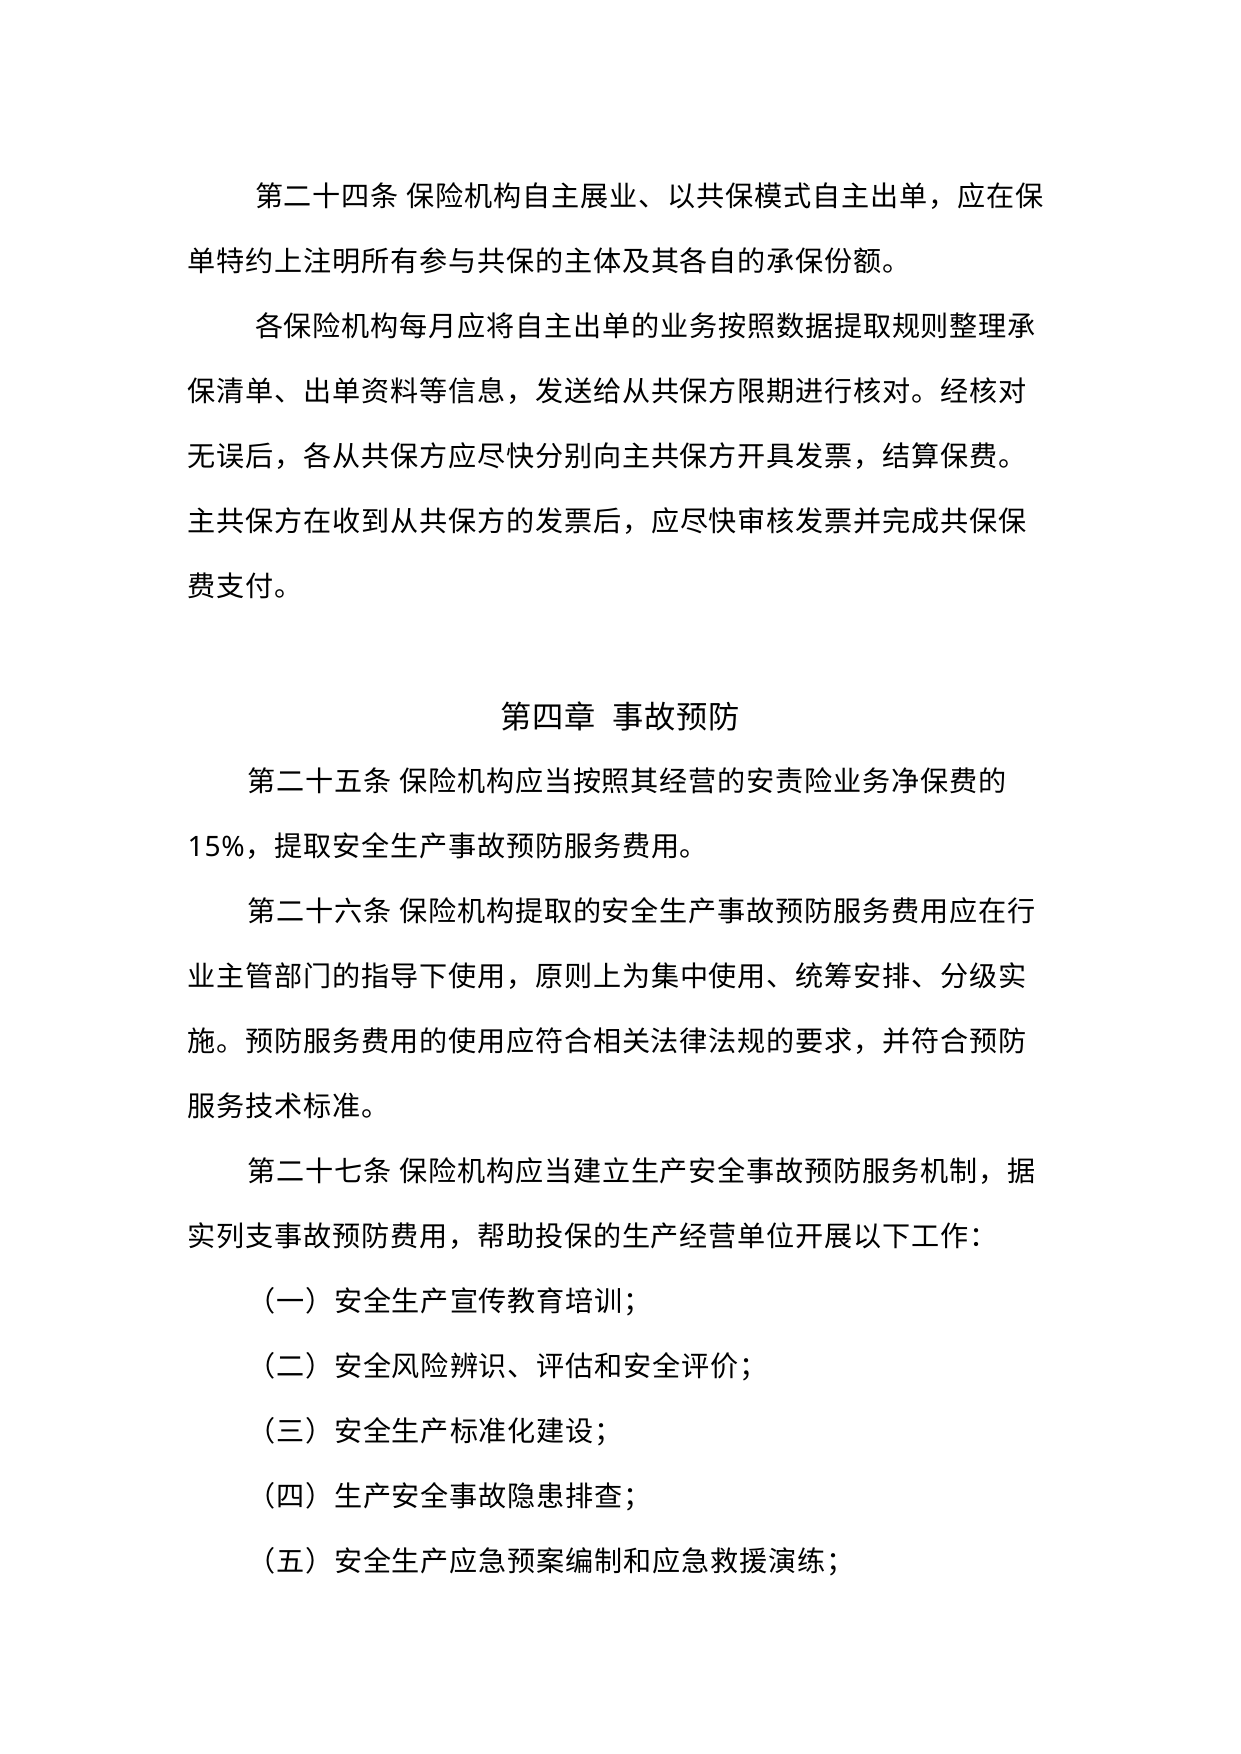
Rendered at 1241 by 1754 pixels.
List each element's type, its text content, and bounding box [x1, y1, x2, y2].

text （四）生产安全事故隐患排查； [187, 1462, 1053, 1527]
text 第四章 事故预防 [187, 682, 1053, 747]
text 第二十五条 保险机构应当按照其经营的安责险业务净保费的15%，提取安全生产事故预防服务费用。 [187, 747, 1053, 877]
text （三）安全生产标准化建设； [187, 1397, 1053, 1462]
text 第二十七条 保险机构应当建立生产安全事故预防服务机制，据实列支事故预防费用，帮助投保的生产经营单位开展以下工作： [187, 1137, 1053, 1267]
text （五）安全生产应急预案编制和应急救援演练； [187, 1527, 1053, 1592]
text 各保险机构每月应将自主出单的业务按照数据提取规则整理承保清单、出单资料等信息，发送给从共保方限期进行核对。经核对无误后，各从共保方应尽快分别向主共保方开具发票，结算保费。主共保方在收到从共保方的发票后，应尽快审核发票并完成共保保费支付。 [187, 292, 1053, 617]
text 第二十四条 保险机构自主展业、以共保模式自主出单，应在保单特约上注明所有参与共保的主体及其各自的承保份额。 [187, 162, 1053, 292]
text （二）安全风险辨识、评估和安全评价； [187, 1332, 1053, 1397]
text （一）安全生产宣传教育培训； [187, 1267, 1053, 1332]
text 第二十六条 保险机构提取的安全生产事故预防服务费用应在行业主管部门的指导下使用，原则上为集中使用、统筹安排、分级实施。预防服务费用的使用应符合相关法律法规的要求，并符合预防服务技术标准。 [187, 877, 1053, 1137]
